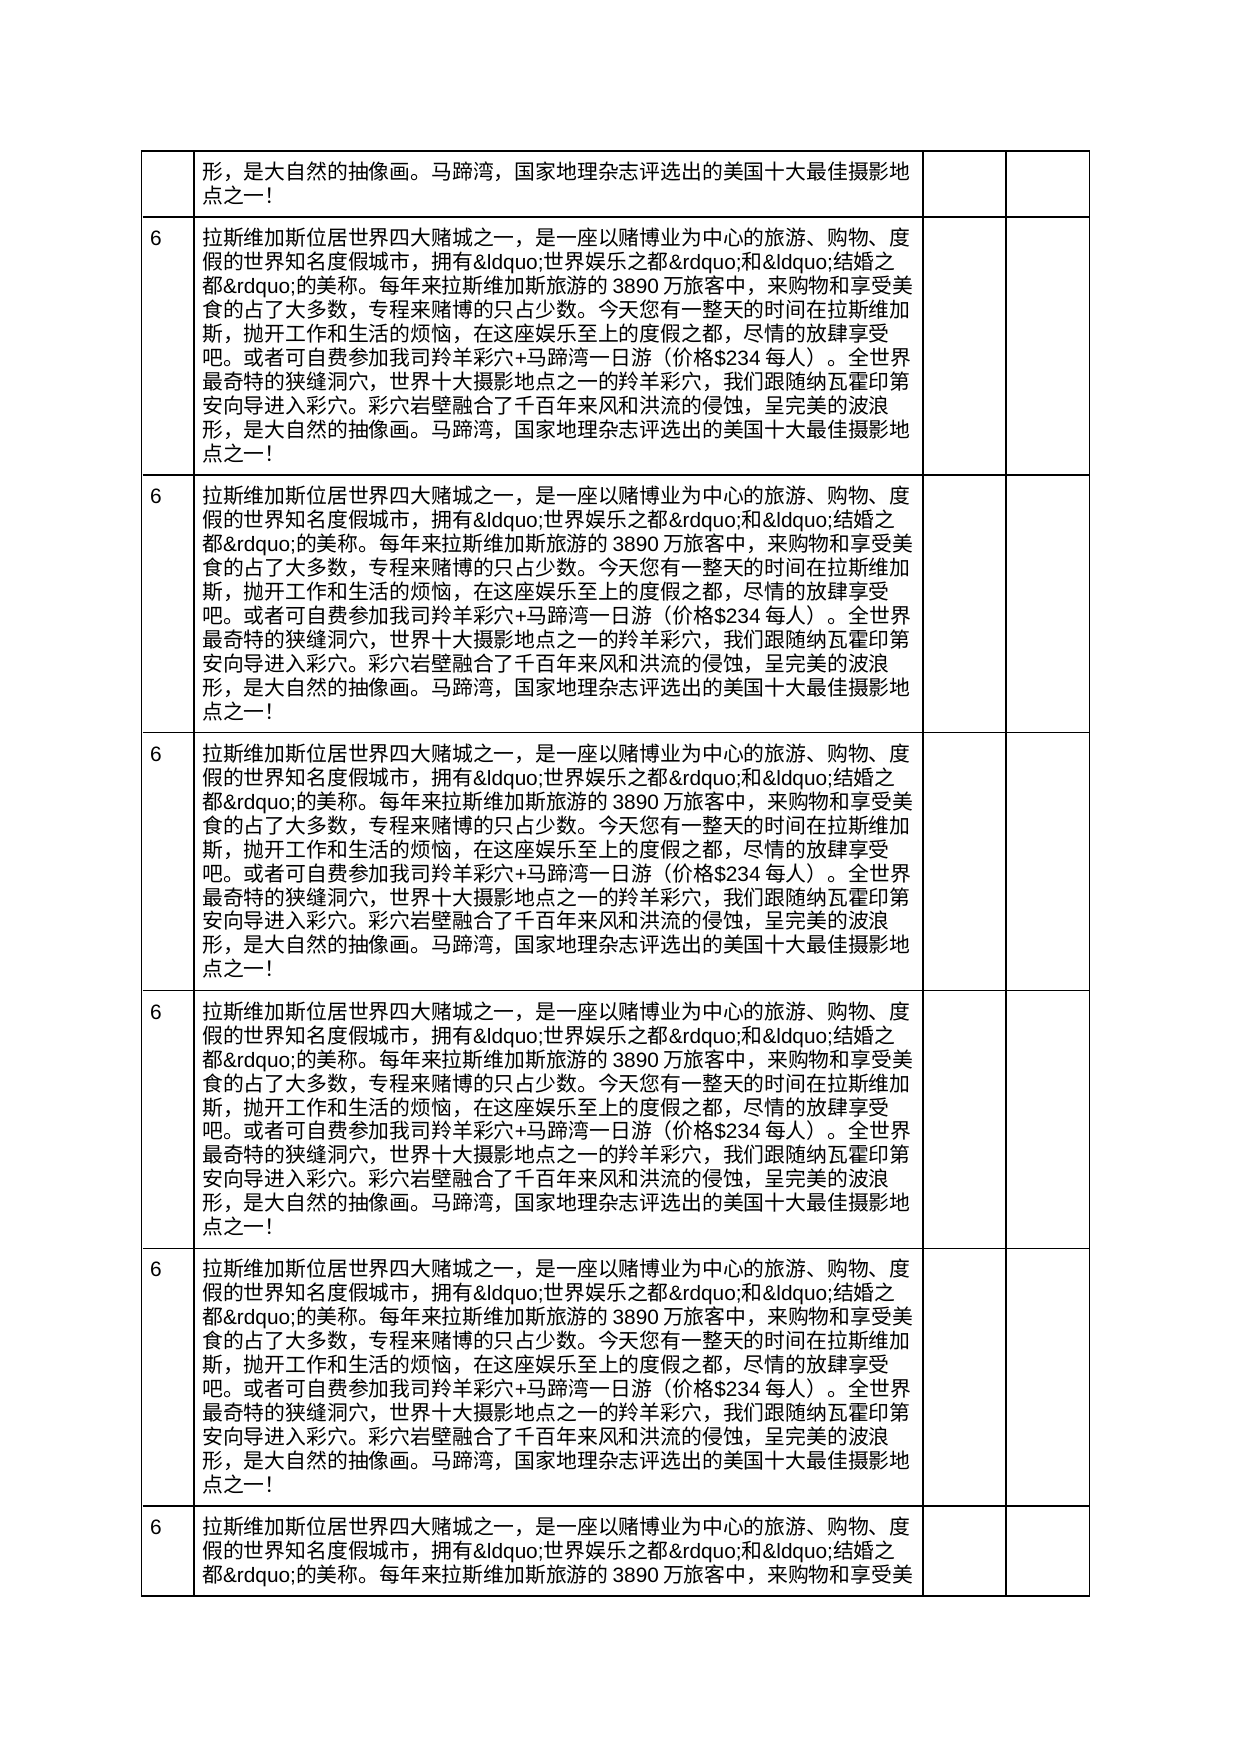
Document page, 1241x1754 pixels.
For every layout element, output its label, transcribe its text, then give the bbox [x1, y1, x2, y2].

table_cell 6 [142, 991, 193, 1247]
table_cell 6 [142, 475, 193, 732]
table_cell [195, 152, 922, 216]
table_cell [924, 991, 1005, 1247]
table_cell 6 [142, 1249, 193, 1505]
table_cell [924, 1507, 1005, 1595]
table_cell [1007, 733, 1089, 989]
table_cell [195, 1507, 922, 1595]
table_cell [1007, 1249, 1089, 1505]
table_cell [1007, 991, 1089, 1247]
table_cell [924, 218, 1005, 474]
table_cell [924, 733, 1005, 989]
table_cell [1007, 152, 1089, 216]
table_cell [1007, 1507, 1089, 1595]
table_cell 6 [142, 152, 193, 216]
table_cell [924, 476, 1005, 732]
table_cell 6 [142, 733, 193, 989]
table_cell [924, 1249, 1005, 1505]
table_cell [1007, 218, 1089, 474]
table_cell 6 [142, 1506, 193, 1595]
table_cell 6 [142, 217, 193, 474]
table_cell [1007, 476, 1089, 732]
table_cell [924, 152, 1005, 216]
